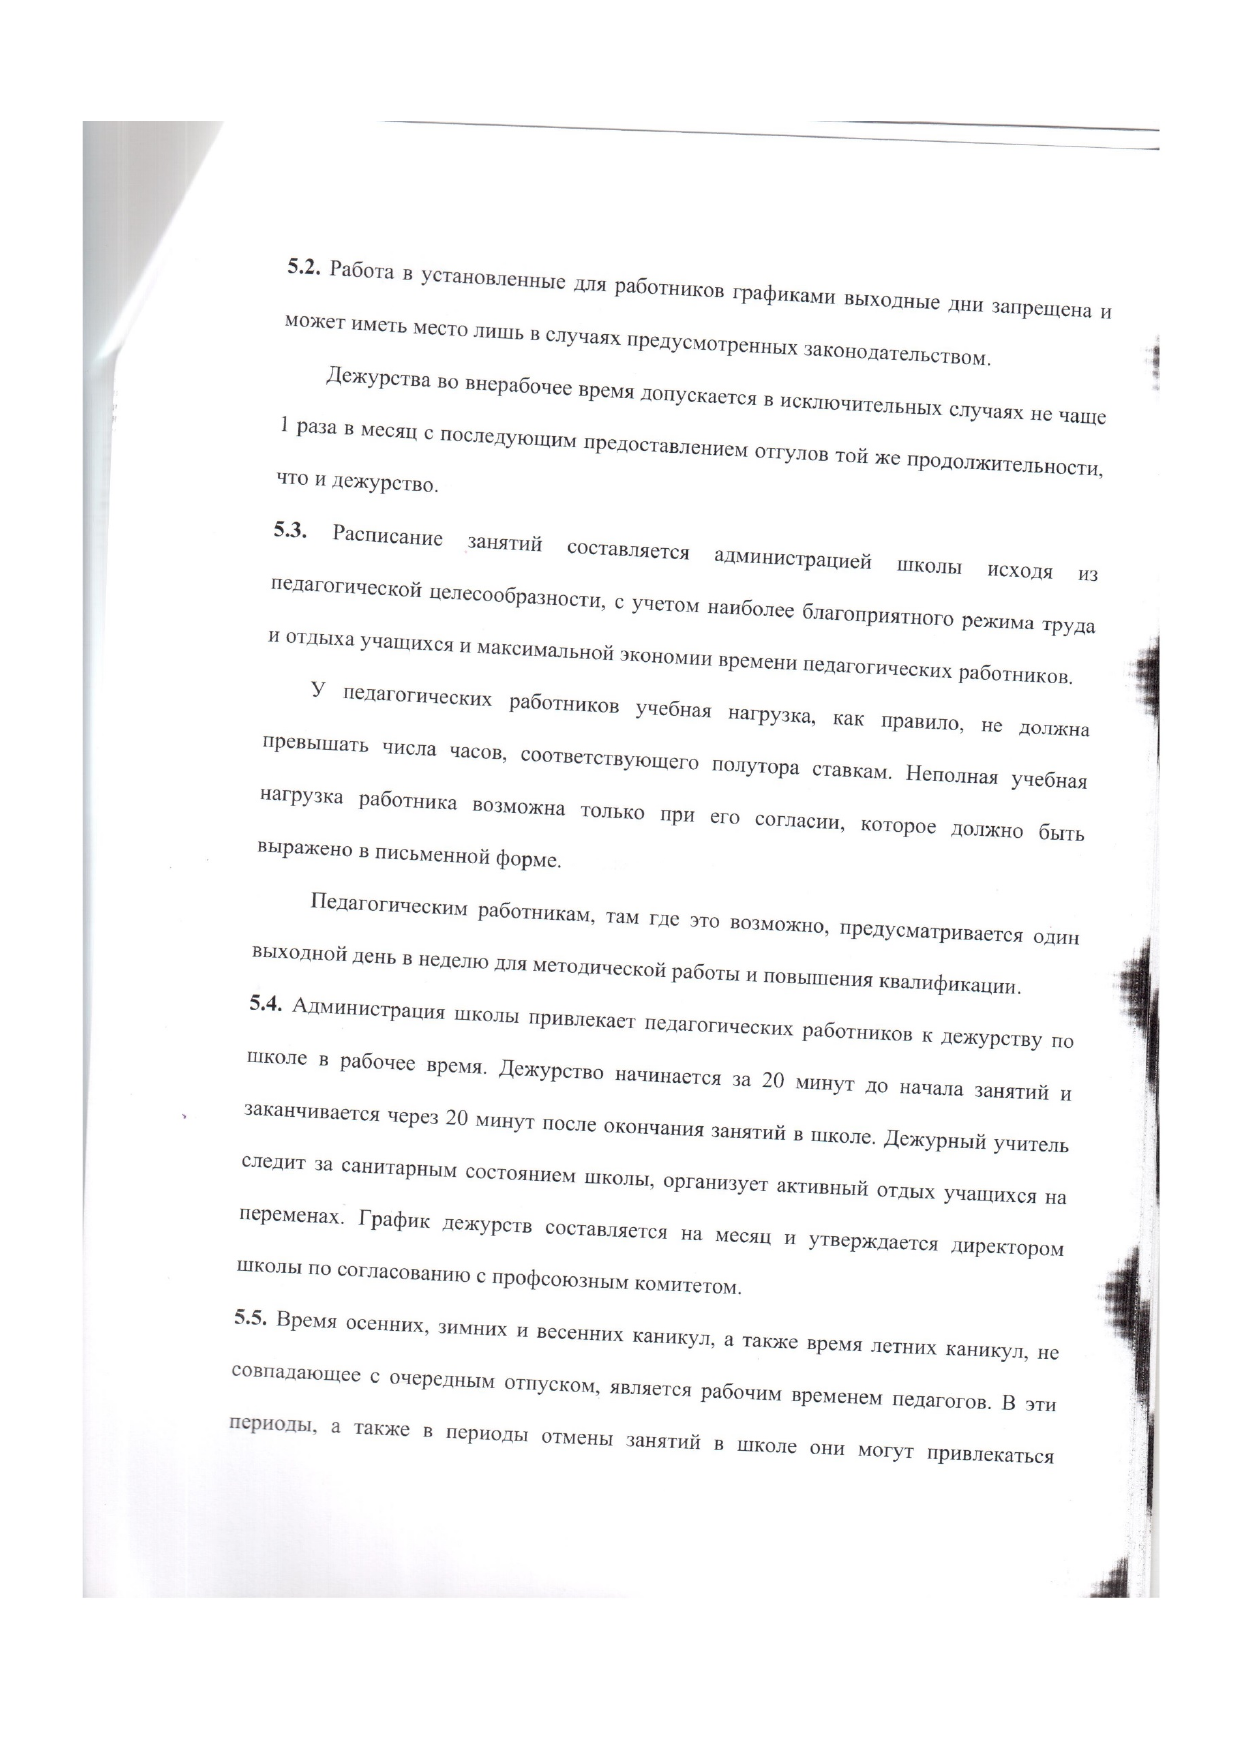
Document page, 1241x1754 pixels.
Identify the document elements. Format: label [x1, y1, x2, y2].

picture [75, 121, 1166, 1621]
